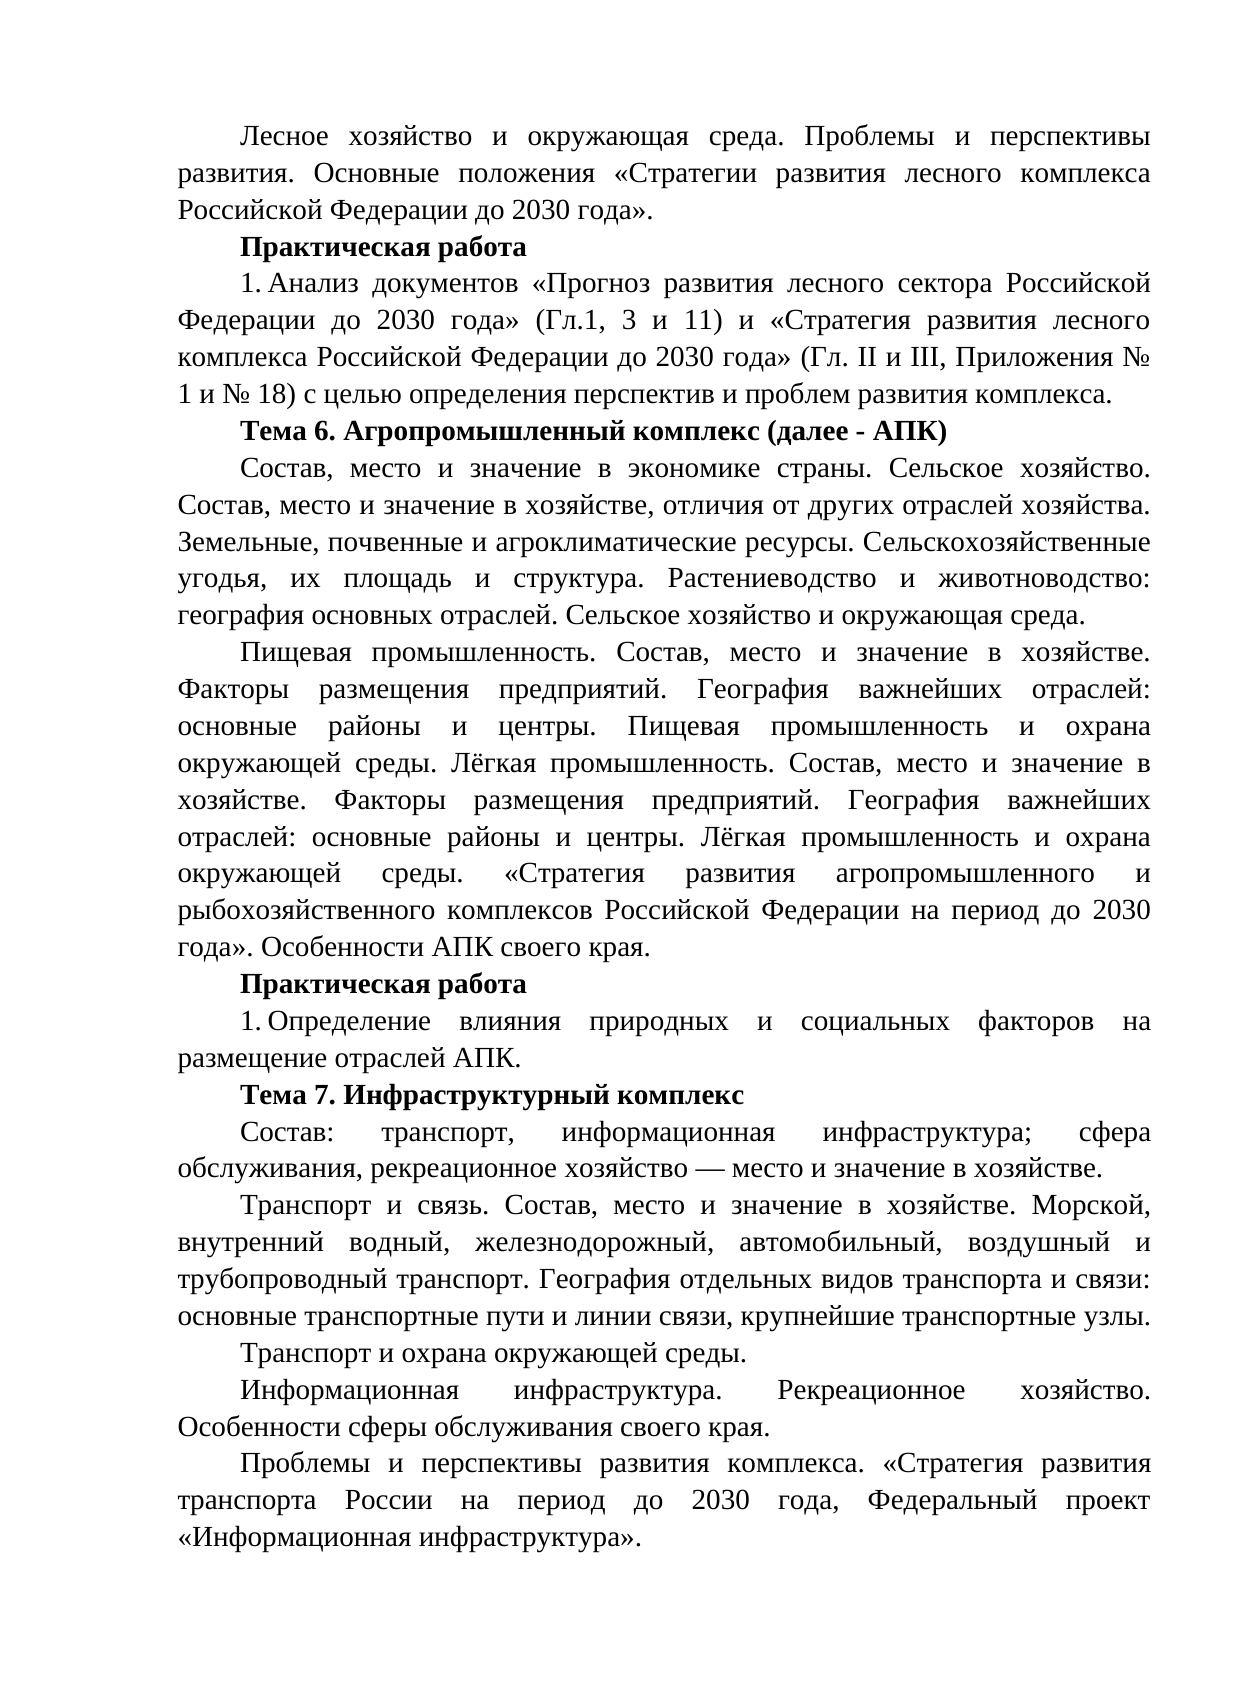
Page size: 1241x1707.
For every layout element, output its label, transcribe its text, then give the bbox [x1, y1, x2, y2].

text Практическая работа [177, 966, 1152, 1000]
text 1. Анализ документов «Прогноз развития лесного сектора Российской Федерации до 2030 года» (Гл.1, 3 и 11) и «Стратегия развития лесного комплекса Российской Федерации до 2030 года» (Гл. II и III, Приложения № 1 и № 18) с целью определения перспектив и проблем развития комплекса. [177, 266, 1152, 410]
text Тема 7. Инфраструктурный комплекс [177, 1077, 1152, 1110]
text Транспорт и связь. Состав, место и значение в хозяйстве. Морской, внутренний водный, железнодорожный, автомобильный, воздушный и трубопроводный транспорт. География отдельных видов транспорта и связи: основные транспортные пути и линии связи, крупнейшие транспортные узлы. [177, 1187, 1152, 1332]
text Тема 6. Агропромышленный комплекс (далее - АПК) [177, 413, 1152, 447]
text Состав: транспорт, информационная инфраструктура; сфера обслуживания, рекреационное хозяйство — место и значение в хозяйстве. [177, 1114, 1152, 1184]
text Проблемы и перспективы развития комплекса. «Стратегия развития транспорта России на период до 2030 года, Федеральный проект «Информационная инфраструктура». [177, 1446, 1152, 1553]
text Лесное хозяйство и окружающая среда. Проблемы и перспективы развития. Основные положения «Стратегии развития лесного комплекса Российской Федерации до 2030 года». [177, 118, 1152, 225]
text Транспорт и охрана окружающей среды. [177, 1335, 1152, 1368]
text Состав, место и значение в экономике страны. Сельское хозяйство. Состав, место и значение в хозяйстве, отличия от других отраслей хозяйства. Земельные, почвенные и агроклиматические ресурсы. Сельскохозяйственные угодья, их площадь и структура. Растениеводство и животноводство: география основных отраслей. Сельское хозяйство и окружающая среда. [177, 450, 1152, 631]
text Практическая работа [177, 229, 1152, 262]
text Пищевая промышленность. Состав, место и значение в хозяйстве. Факторы размещения предприятий. География важнейших отраслей: основные районы и центры. Пищевая промышленность и охрана окружающей среды. Лёгкая промышленность. Состав, место и значение в хозяйстве. Факторы размещения предприятий. География важнейших отраслей: основные районы и центры. Лёгкая промышленность и охрана окружающей среды. «Стратегия развития агропромышленного и рыбохозяйственного комплексов Российской Федерации на период до 2030 года». Особенности АПК своего края. [177, 634, 1152, 963]
text Информационная инфраструктура. Рекреационное хозяйство. Особенности сферы обслуживания своего края. [177, 1372, 1152, 1442]
text 1. Определение влияния природных и социальных факторов на размещение отраслей АПК. [177, 1003, 1152, 1073]
